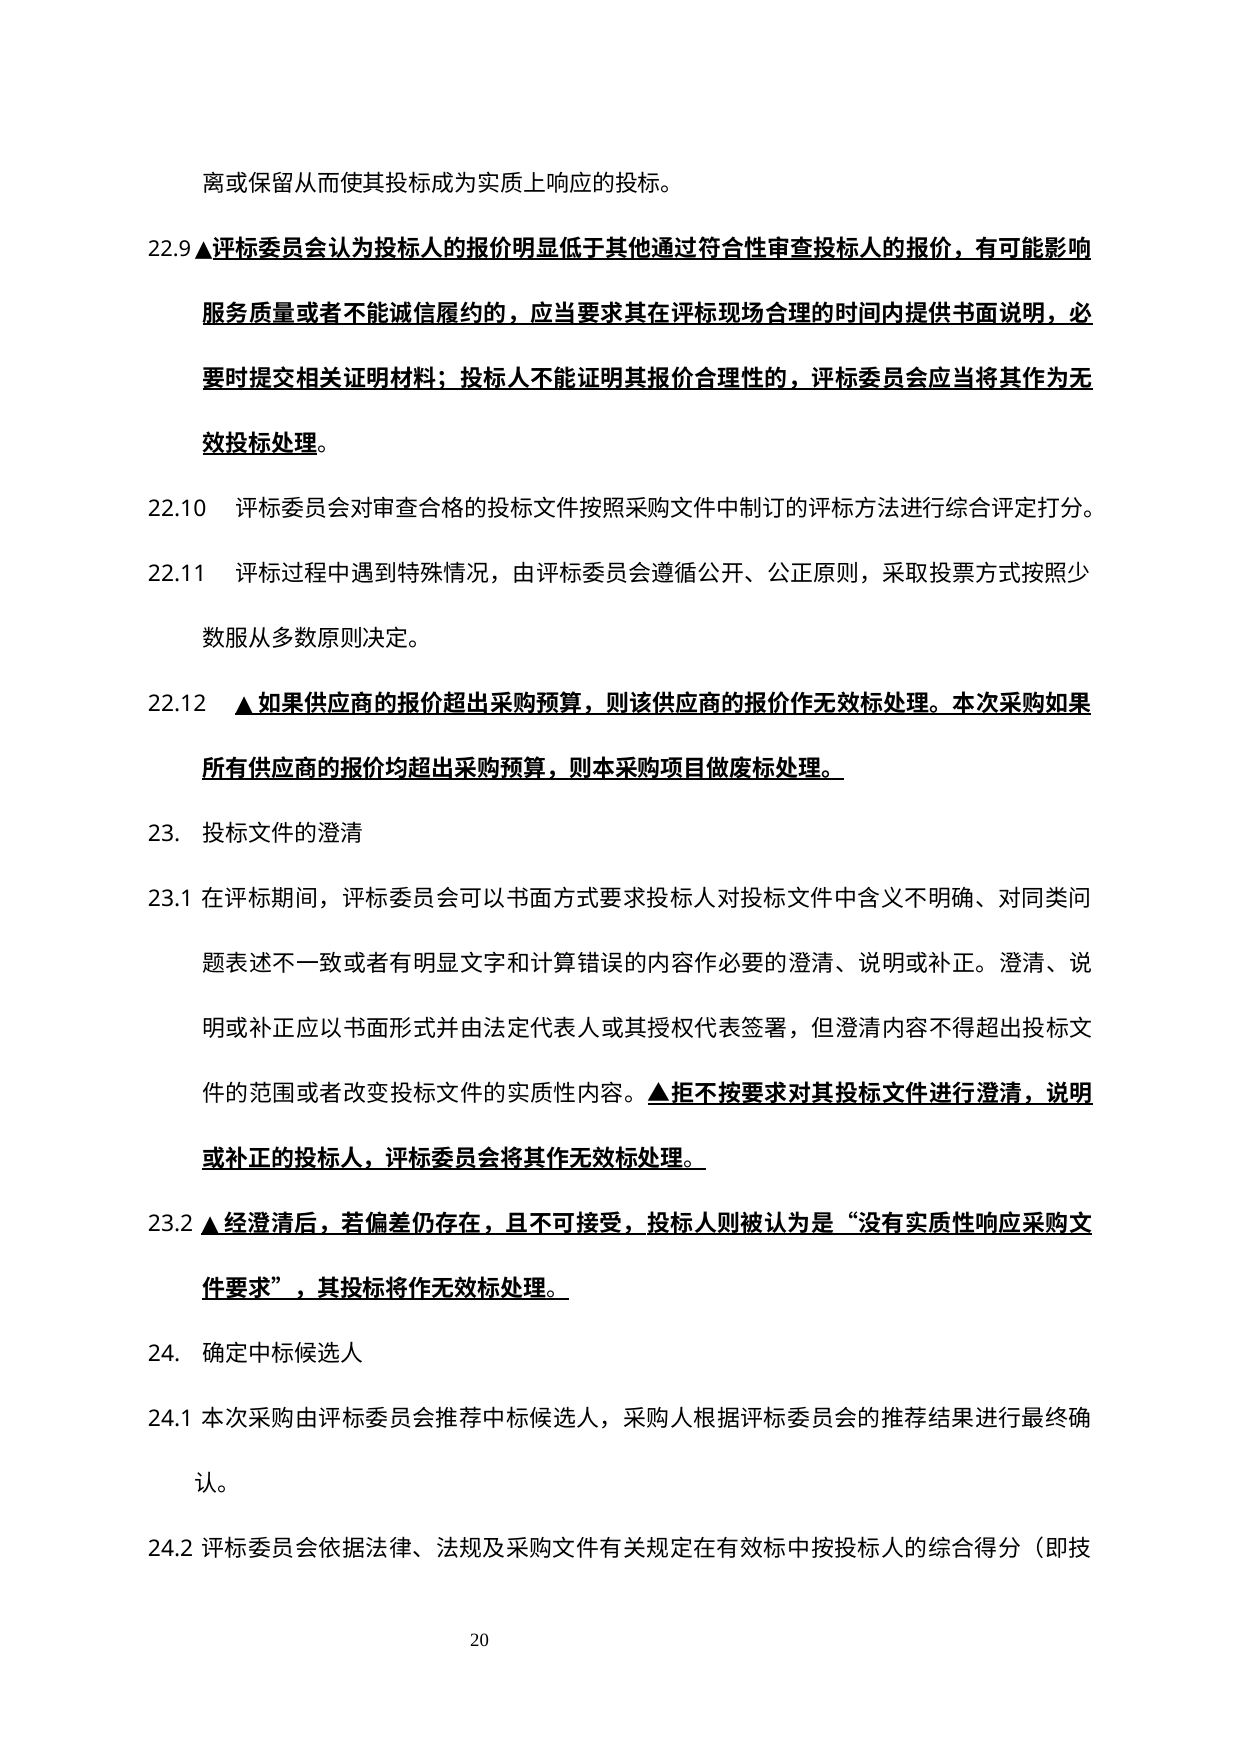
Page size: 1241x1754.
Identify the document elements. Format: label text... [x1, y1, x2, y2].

list 在评标期间，评标委员会可以书面方式要求投标人对投标文件中含义不明确、对同类问题表述不一致或者有明显文字和计算错误的内容作必要的澄清、说明或补正。澄清、说明或补正应以书面形式并由法定代表人或其授权代表签署，但澄清内容不得超出投标文件的范围或者改变投标文件的实质性内容。▲拒不按要求对其投标文件进行澄清，说明或补正的投标人，评标委员会将其作无效标处理。 [148, 864, 1093, 1189]
list ▲经澄清后，若偏差仍存在，且不可接受，投标人则被认为是“没有实质性响应采购文件要求”，其投标将作无效标处理。 [148, 1189, 1093, 1319]
list 评标委员会对审查合格的投标文件按照采购文件中制订的评标方法进行综合评定打分。 [148, 474, 1093, 539]
list 本次采购由评标委员会推荐中标候选人，采购人根据评标委员会的推荐结果进行最终确认。 [148, 1384, 1093, 1514]
list 确定中标候选人 [148, 1319, 1093, 1384]
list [148, 1514, 1093, 1579]
list 评标过程中遇到特殊情况，由评标委员会遵循公开、公正原则，采取投票方式按照少数服从多数原则决定。 [148, 539, 1093, 669]
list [148, 149, 1093, 214]
list ▲评标委员会认为投标人的报价明显低于其他通过符合性审查投标人的报价，有可能影响服务质量或者不能诚信履约的，应当要求其在评标现场合理的时间内提供书面说明，必要时提交相关证明材料；投标人不能证明其报价合理性的，评标委员会应当将其作为无效投标处理。 [148, 214, 1093, 474]
list ▲如果供应商的报价超出采购预算，则该供应商的报价作无效标处理。本次采购如果所有供应商的报价均超出采购预算，则本采购项目做废标处理。 [148, 669, 1093, 799]
list 投标文件的澄清 [148, 799, 1093, 864]
